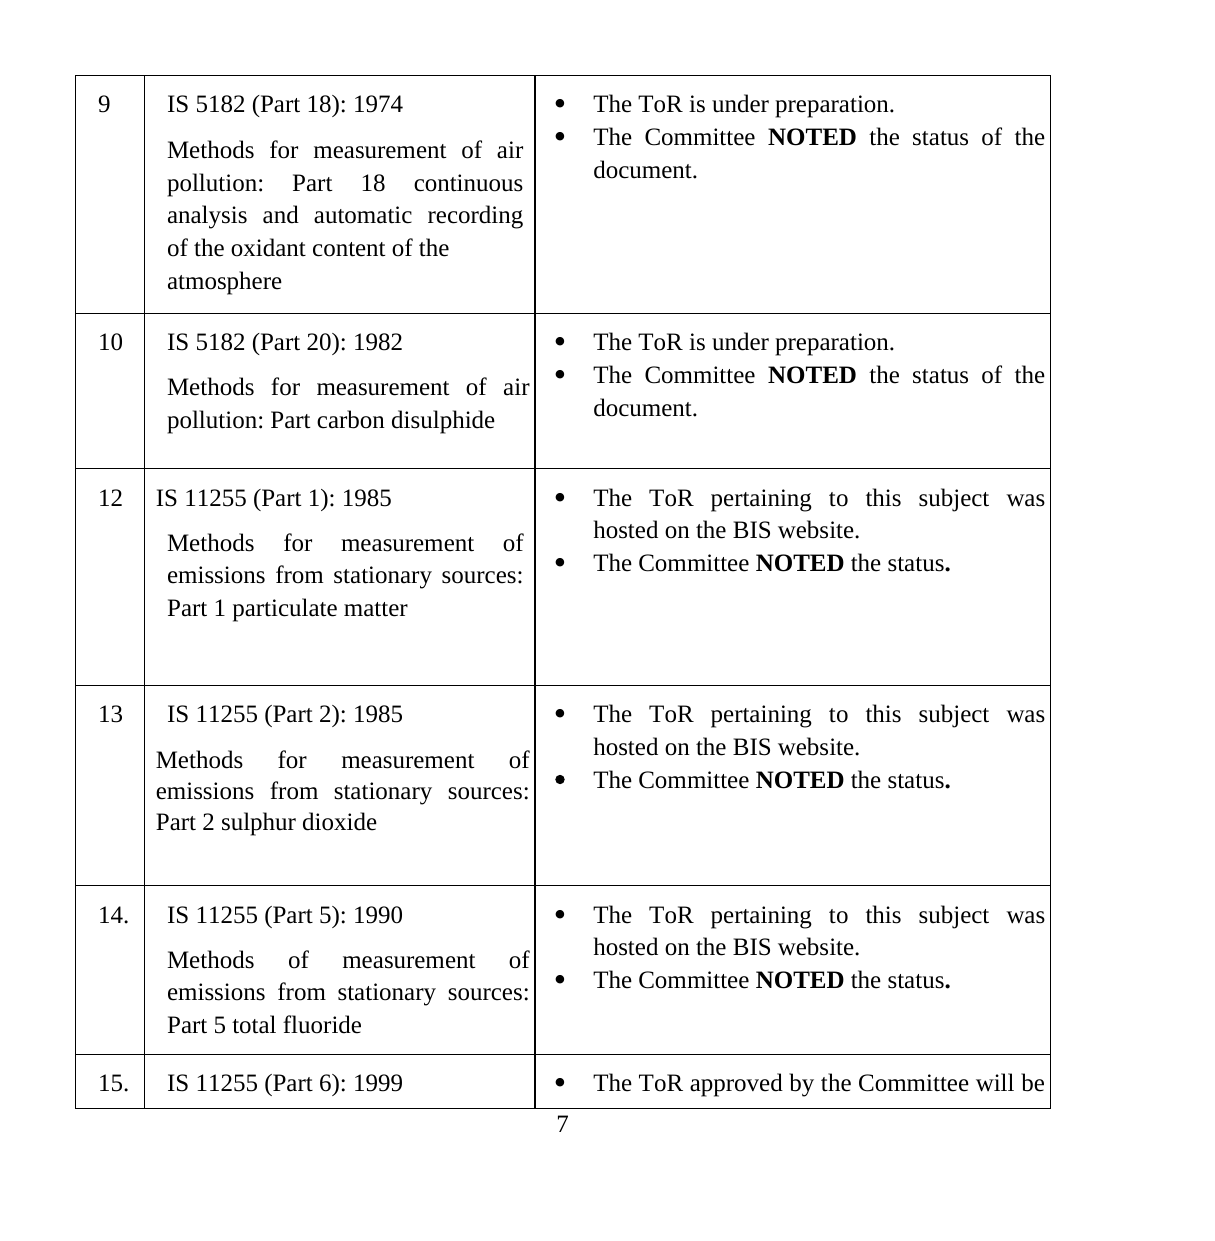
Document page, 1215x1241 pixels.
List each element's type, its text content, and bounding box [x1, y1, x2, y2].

table_cell 14. [76, 886, 144, 1054]
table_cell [536, 1055, 1050, 1108]
table_cell The ToR is under preparation. The Committee NOTED the status of the document. [536, 314, 1050, 468]
table_cell 10 [76, 314, 144, 468]
table_cell IS 11255 (Part 2): 1985 Methods for measurement of emissions from stationary sources: Part 2 sulphur dioxide [145, 686, 534, 885]
table_cell IS 5182 (Part 18): 1974 Methods for measurement of air pollution: Part 18 continuous analysis and automatic recording of the oxidant content of the atmosphere [145, 76, 534, 313]
table_cell The ToR is under preparation. The Committee NOTED the status of the document. [536, 76, 1050, 313]
table_cell The ToR pertaining to this subject was hosted on the BIS website. The Committee NOTED the status. [536, 886, 1050, 1054]
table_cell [145, 1055, 534, 1108]
table_cell 12 [76, 469, 144, 685]
table_cell The ToR pertaining to this subject was hosted on the BIS website. The Committee NOTED the status. [536, 686, 1050, 885]
table_cell 13 [76, 686, 144, 885]
table_cell IS 11255 (Part 5): 1990 Methods of measurement of emissions from stationary sources: Part 5 total fluoride [145, 886, 534, 1054]
table_cell 15. [76, 1055, 144, 1108]
table_cell IS 5182 (Part 20): 1982 Methods for measurement of air pollution: Part carbon disulphide [145, 314, 534, 468]
table_cell The ToR pertaining to this subject was hosted on the BIS website. The Committee NOTED the status. [536, 469, 1050, 685]
table_cell IS 11255 (Part 1): 1985 Methods for measurement of emissions from stationary sources: Part 1 particulate matter [145, 469, 534, 685]
table_cell 9 [76, 76, 144, 313]
